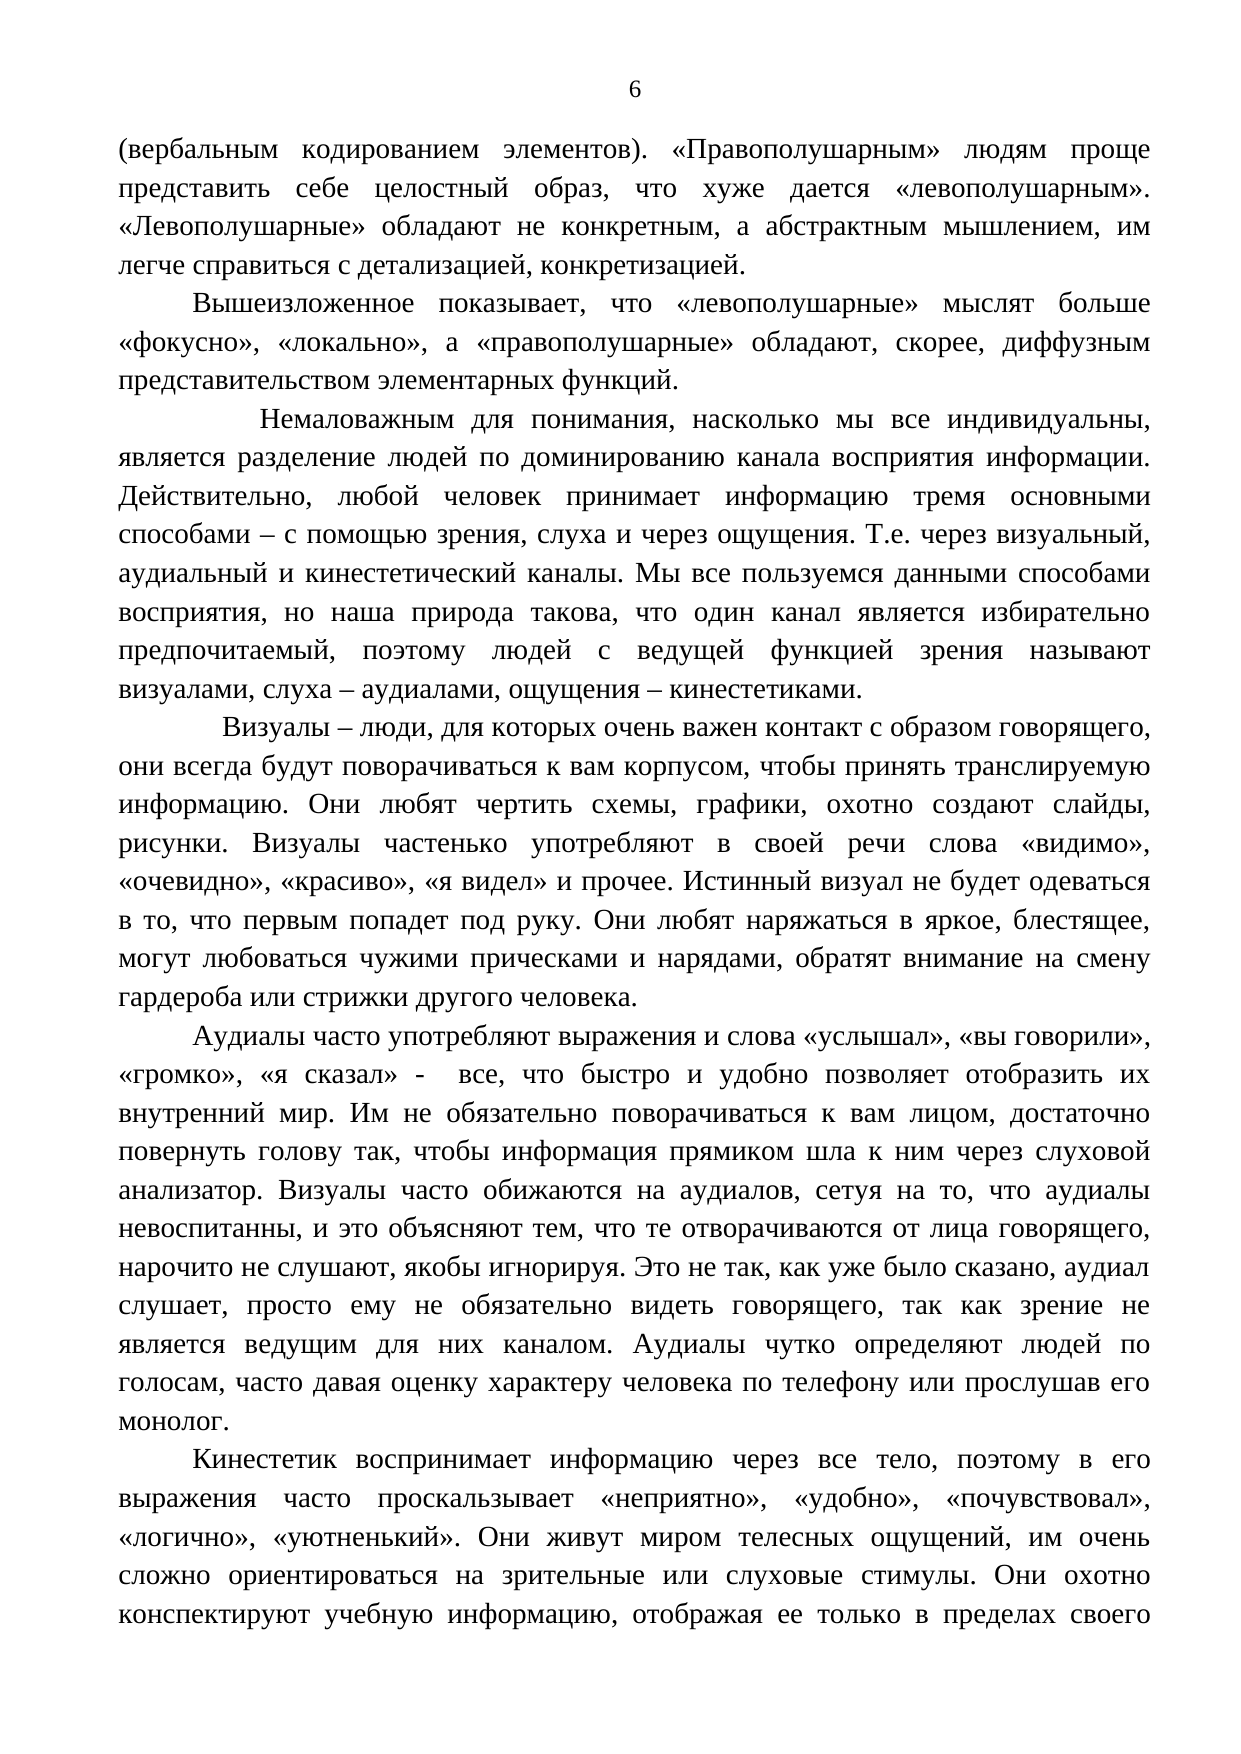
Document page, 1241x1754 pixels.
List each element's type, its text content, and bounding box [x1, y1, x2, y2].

text Визуалы – люди, для которых очень важен контакт с образом говорящего, они всегда будут поворачиваться к вам корпусом, чтобы принять транслируемую информацию. Они любят чертить схемы, графики, охотно создают слайды, рисунки. Визуалы частенько употребляют в своей речи слова «видимо», «очевидно», «красиво», «я видел» и прочее. Истинный визуал не будет одеваться в то, что первым попадет под руку. Они любят наряжаться в яркое, блестящее, могут любоваться чужими прическами и нарядами, обратят внимание на смену гардероба или стрижки другого человека. [118, 709, 1152, 1013]
text Аудиалы часто употребляют выражения и слова «услышал», «вы говорили», «громко», «я сказал» - все, что быстро и удобно позволяет отобразить их внутренний мир. Им не обязательно поворачиваться к вам лицом, достаточно повернуть голову так, чтобы информация прямиком шла к ним через слуховой анализатор. Визуалы часто обижаются на аудиалов, сетуя на то, что аудиалы невоспитанны, и это объясняют тем, что те отворачиваются от лица говорящего, нарочито не слушают, якобы игнорируя. Это не так, как уже было сказано, аудиал слушает, просто ему не обязательно видеть говорящего, так как зрение не является ведущим для них каналом. Аудиалы чутко определяют людей по голосам, часто давая оценку характеру человека по телефону или прослушав его монолог. [118, 1018, 1152, 1437]
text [118, 131, 1152, 280]
text Вышеизложенное показывает, что «левополушарные» мыслят больше «фокусно», «локально», а «правополушарные» обладают, скорее, диффузным представительством элементарных функций. [118, 285, 1152, 396]
text Немаловажным для понимания, насколько мы все индивидуальны, является разделение людей по доминированию канала восприятия информации. Действительно, любой человек принимает информацию тремя основными способами – с помощью зрения, слуха и через ощущения. Т.е. через визуальный, аудиальный и кинестетический каналы. Мы все пользуемся данными способами восприятия, но наша природа такова, что один канал является избирательно предпочитаемый, поэтому людей с ведущей функцией зрения называют визуалами, слуха – аудиалами, ощущения – кинестетиками. [118, 401, 1152, 704]
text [118, 1442, 1152, 1629]
